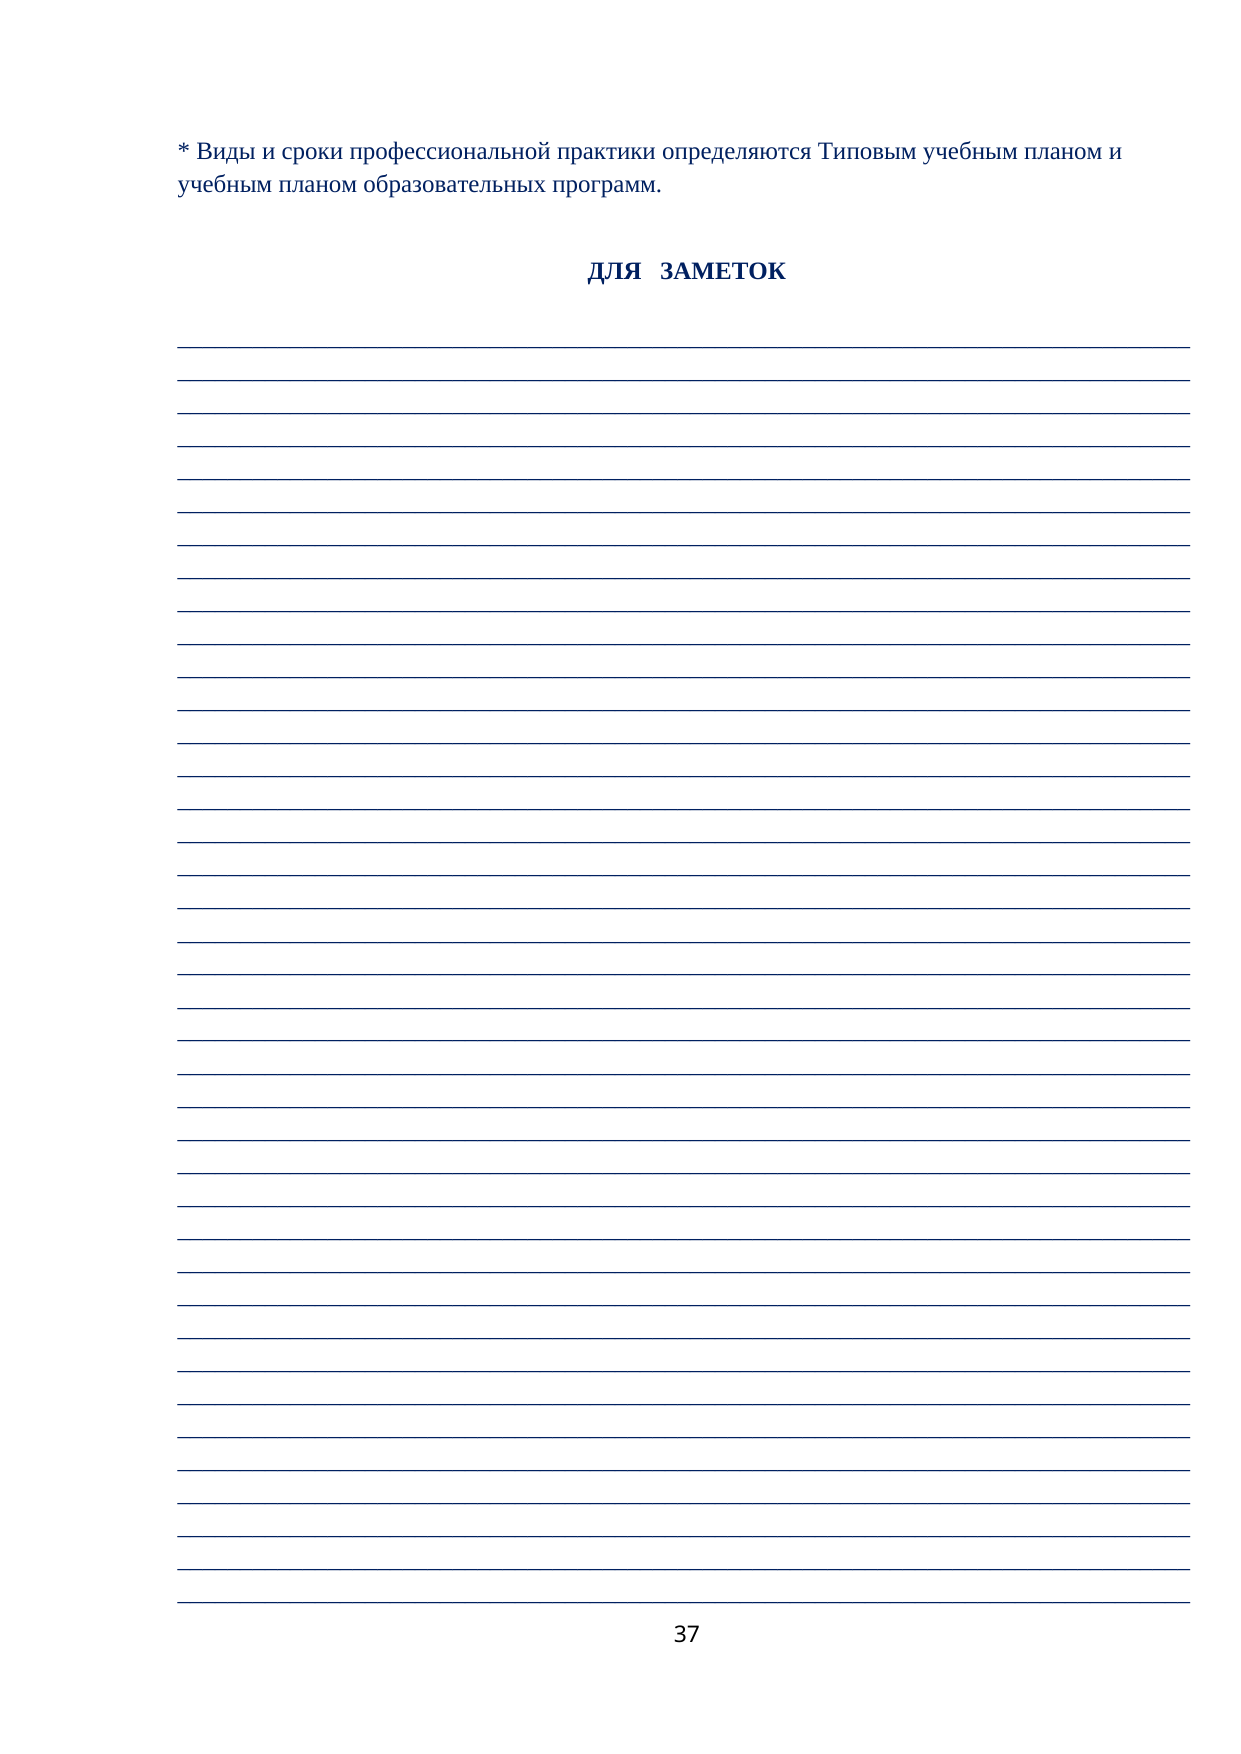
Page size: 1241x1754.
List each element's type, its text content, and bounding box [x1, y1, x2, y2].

text ДЛЯ ЗАМЕТОК [177, 256, 1196, 285]
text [177, 322, 1196, 1606]
text * Виды и сроки профессиональной практики определяются Типовым учебным планом и учебным планом образовательных программ. [177, 136, 1196, 198]
